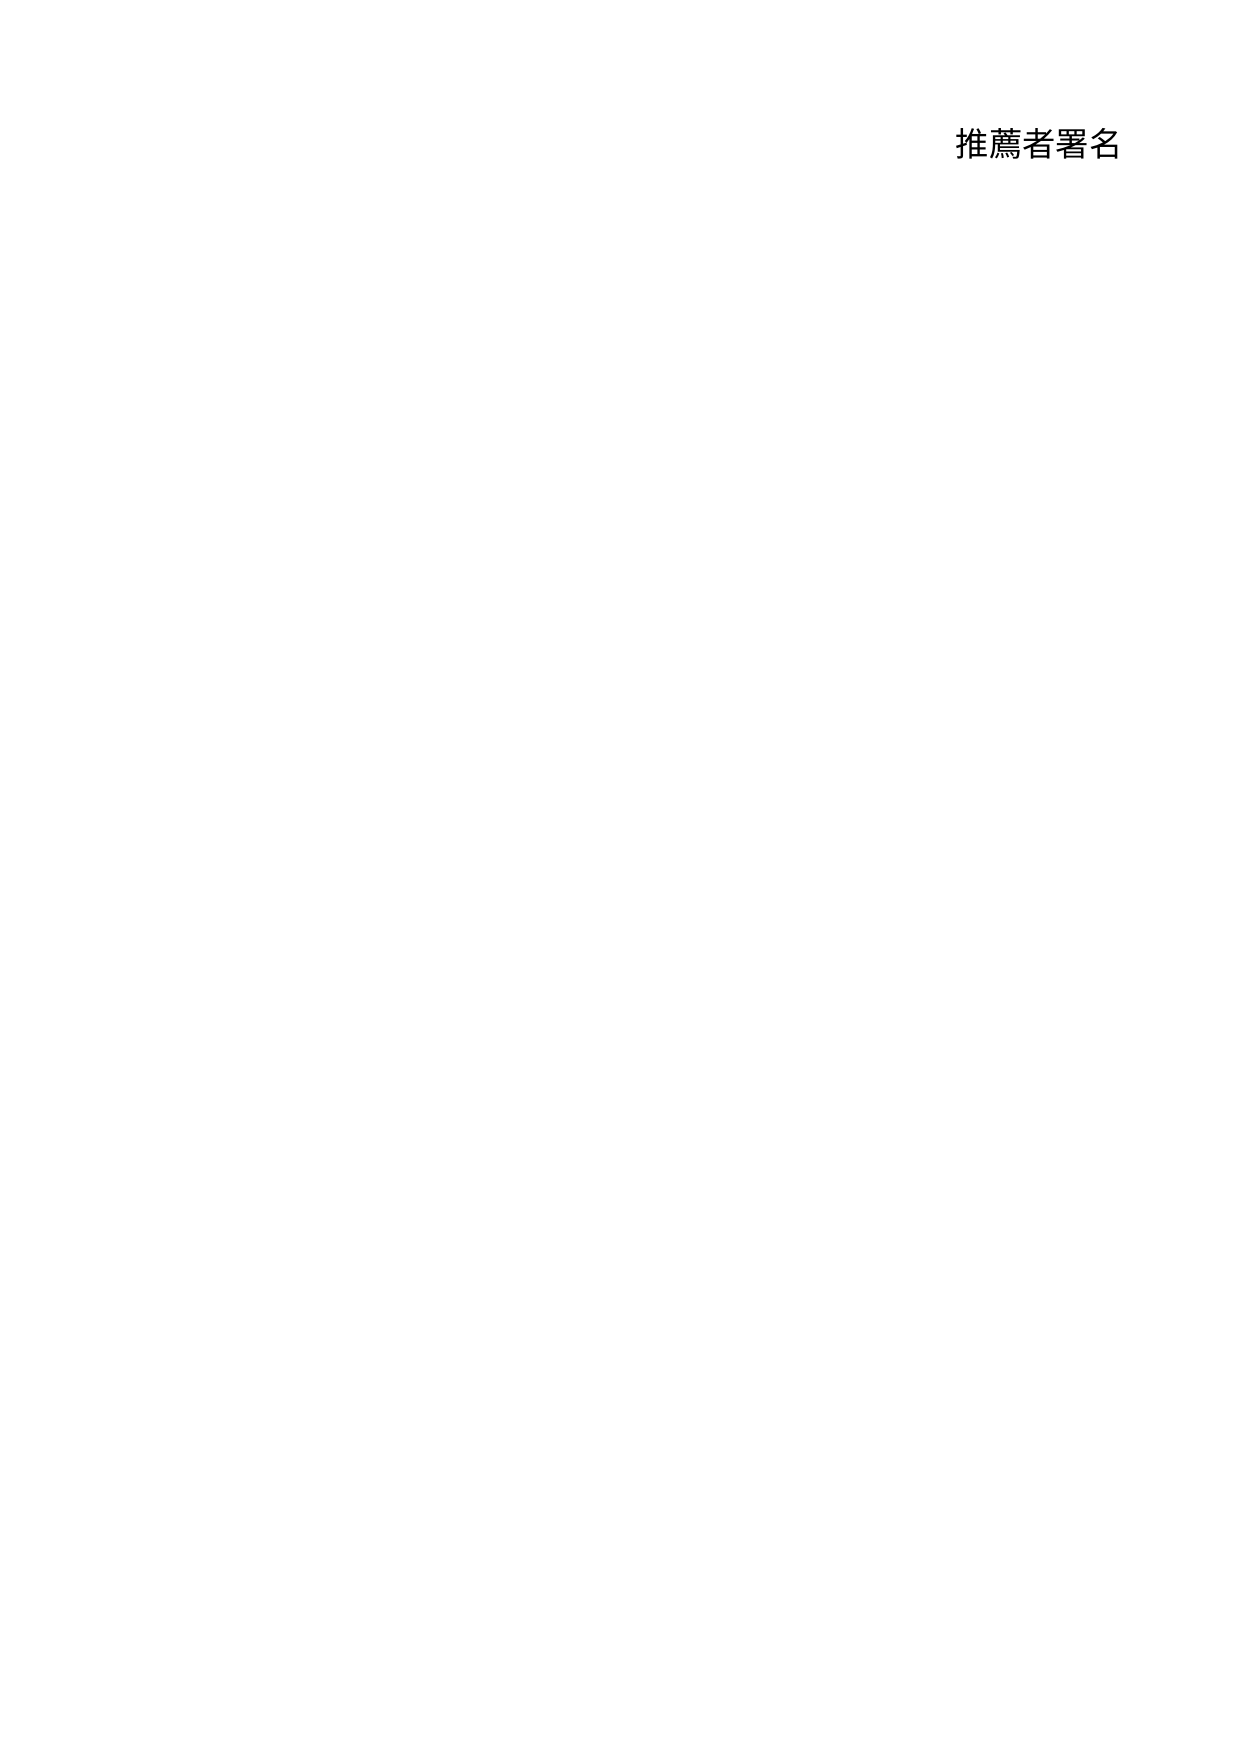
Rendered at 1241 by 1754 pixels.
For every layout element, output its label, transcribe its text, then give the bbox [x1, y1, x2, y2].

text 推薦者署名 [118, 118, 1122, 166]
